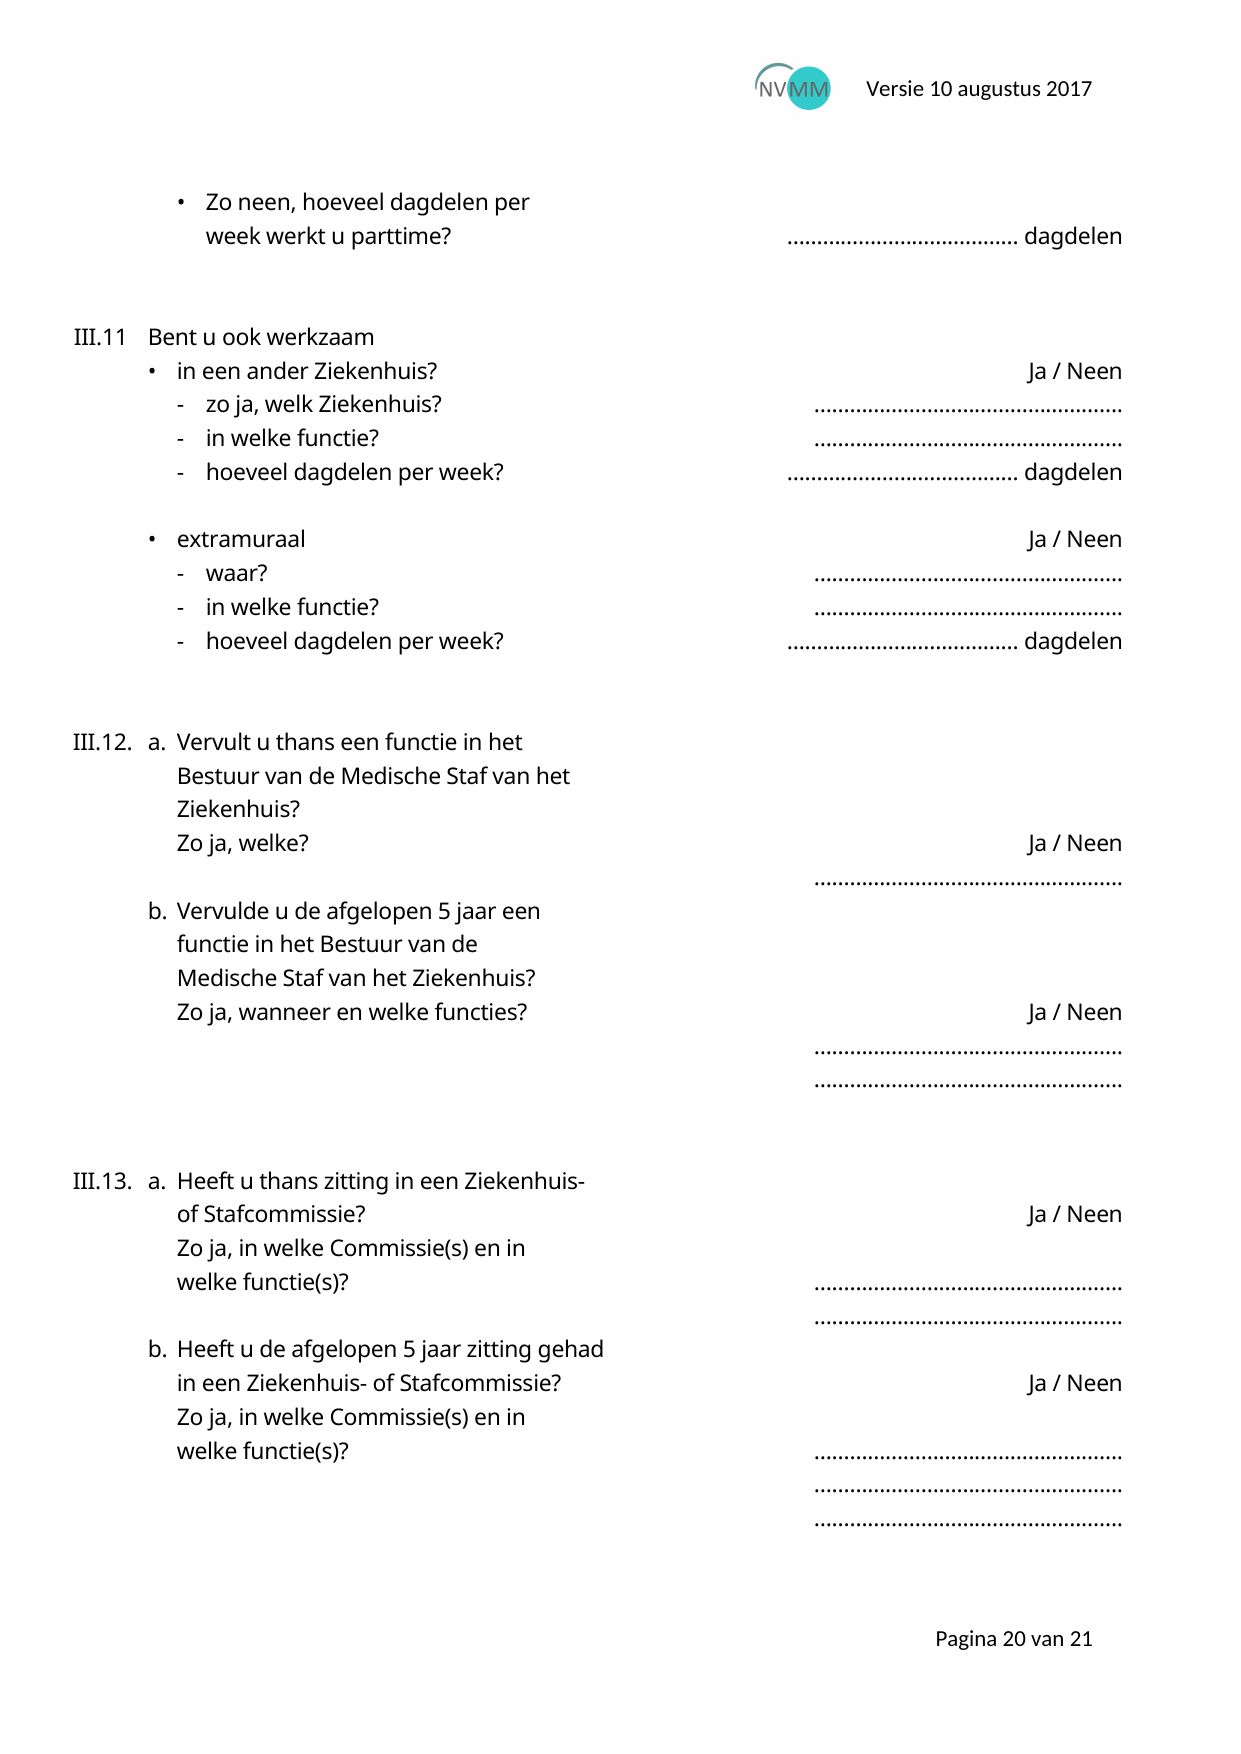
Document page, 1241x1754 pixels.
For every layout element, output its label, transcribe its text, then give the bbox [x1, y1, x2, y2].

text Zo ja, welke? Ja / Neen [148, 827, 1093, 858]
picture [736, 53, 849, 128]
text welke functie(s)? ……………………………………………. [148, 1266, 1093, 1297]
text - hoeveel dagdelen per week? ………………………………… dagdelen [148, 624, 1093, 656]
text III.13. a. Heeft u thans zitting in een Ziekenhuis- [73, 1164, 1093, 1196]
text Ziekenhuis? [148, 793, 1093, 824]
text • in een ander Ziekenhuis? Ja / Neen [148, 354, 1093, 386]
text - in welke functie? ……………………………………………. [148, 422, 1093, 453]
text ……………………………………………. [148, 1468, 1093, 1499]
text • extramuraal Ja / Neen [148, 523, 1093, 554]
text - in welke functie? ……………………………………………. [148, 591, 1093, 622]
text Zo ja, in welke Commissie(s) en in [148, 1232, 1093, 1263]
text Bestuur van de Medische Staf van het [148, 759, 1093, 791]
text - hoeveel dagdelen per week? ………………………………… dagdelen [148, 456, 1093, 487]
text ……………………………………………. [148, 861, 1093, 892]
text b. Vervulde u de afgelopen 5 jaar een [148, 894, 1093, 926]
text week werkt u parttime? ………………………………… dagdelen [148, 219, 1093, 251]
text b. Heeft u de afgelopen 5 jaar zitting gehad [148, 1333, 1093, 1364]
text Medische Staf van het Ziekenhuis? [148, 962, 1093, 993]
text Zo ja, wanneer en welke functies? Ja / Neen [148, 996, 1093, 1027]
text - waar? ……………………………………………. [148, 557, 1093, 588]
text welke functie(s)? ……………………………………………. [148, 1434, 1093, 1466]
text in een Ziekenhuis- of Stafcommissie? Ja / Neen [148, 1367, 1093, 1398]
text • Zo neen, hoeveel dagdelen per [148, 186, 1093, 217]
text ……………………………………………. [148, 1063, 1093, 1094]
text Zo ja, in welke Commissie(s) en in [148, 1401, 1093, 1432]
text ……………………………………………. [148, 1029, 1093, 1061]
text III.12. a. Vervult u thans een functie in het [73, 726, 1093, 757]
text functie in het Bestuur van de [148, 928, 1093, 959]
text of Stafcommissie? Ja / Neen [148, 1198, 1093, 1229]
text - zo ja, welk Ziekenhuis? ……………………………………………. [148, 388, 1093, 419]
text ……………………………………………. [148, 1502, 1093, 1533]
text III.11 Bent u ook werkzaam [74, 321, 1093, 352]
text ……………………………………………. [148, 1299, 1093, 1331]
